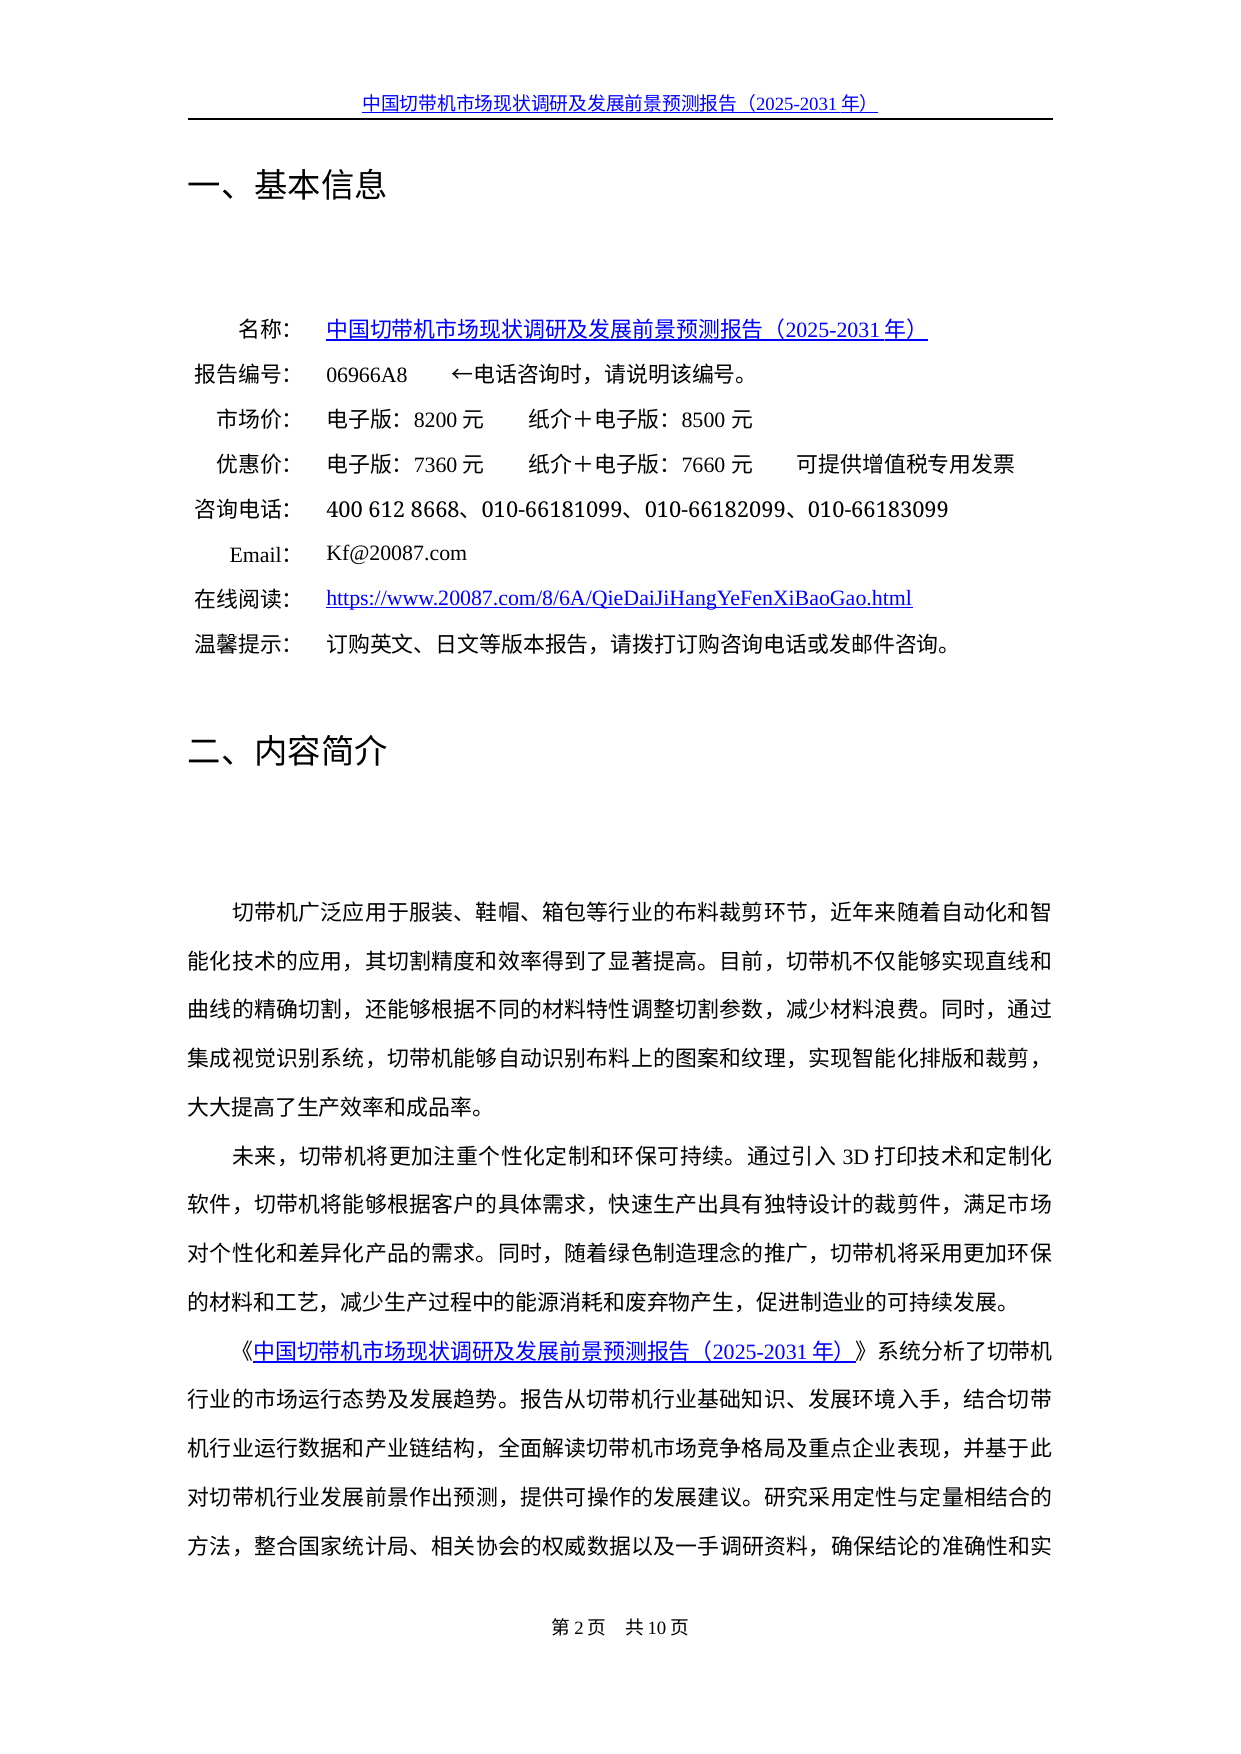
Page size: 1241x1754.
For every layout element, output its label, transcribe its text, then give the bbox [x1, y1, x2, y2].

table_cell 订购英文、日文等版本报告，请拨打订购咨询电话或发邮件咨询。 [315, 627, 1073, 672]
table_cell 电子版：8200 元 纸介＋电子版：8500 元 [315, 402, 1073, 447]
table_cell Kf@20087.com [315, 537, 1073, 582]
table_cell 电子版：7360 元 纸介＋电子版：7660 元 可提供增值税专用发票 [315, 447, 1073, 492]
table_cell [315, 582, 1073, 627]
table_header 名称： [167, 312, 315, 357]
table_cell 06966A8 ←电话咨询时，请说明该编号。 [315, 357, 1073, 402]
title 二、内容简介 [187, 717, 1053, 782]
table_cell 400 612 8668、010-66181099、010-66182099、010-66183099 [315, 492, 1073, 537]
table_cell 市场价： [167, 402, 315, 447]
table_cell 在线阅读： [167, 582, 315, 627]
table_cell 温馨提示： [167, 627, 315, 672]
table_cell 优惠价： [167, 447, 315, 492]
table_header 中国切带机市场现状调研及发展前景预测报告（2025-2031年） [315, 312, 1073, 357]
table_cell Email： [167, 537, 315, 582]
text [187, 894, 1053, 1561]
title 一、基本信息 [187, 150, 1053, 215]
table_cell 报告编号： [167, 357, 315, 402]
table_cell 咨询电话： [167, 492, 315, 537]
